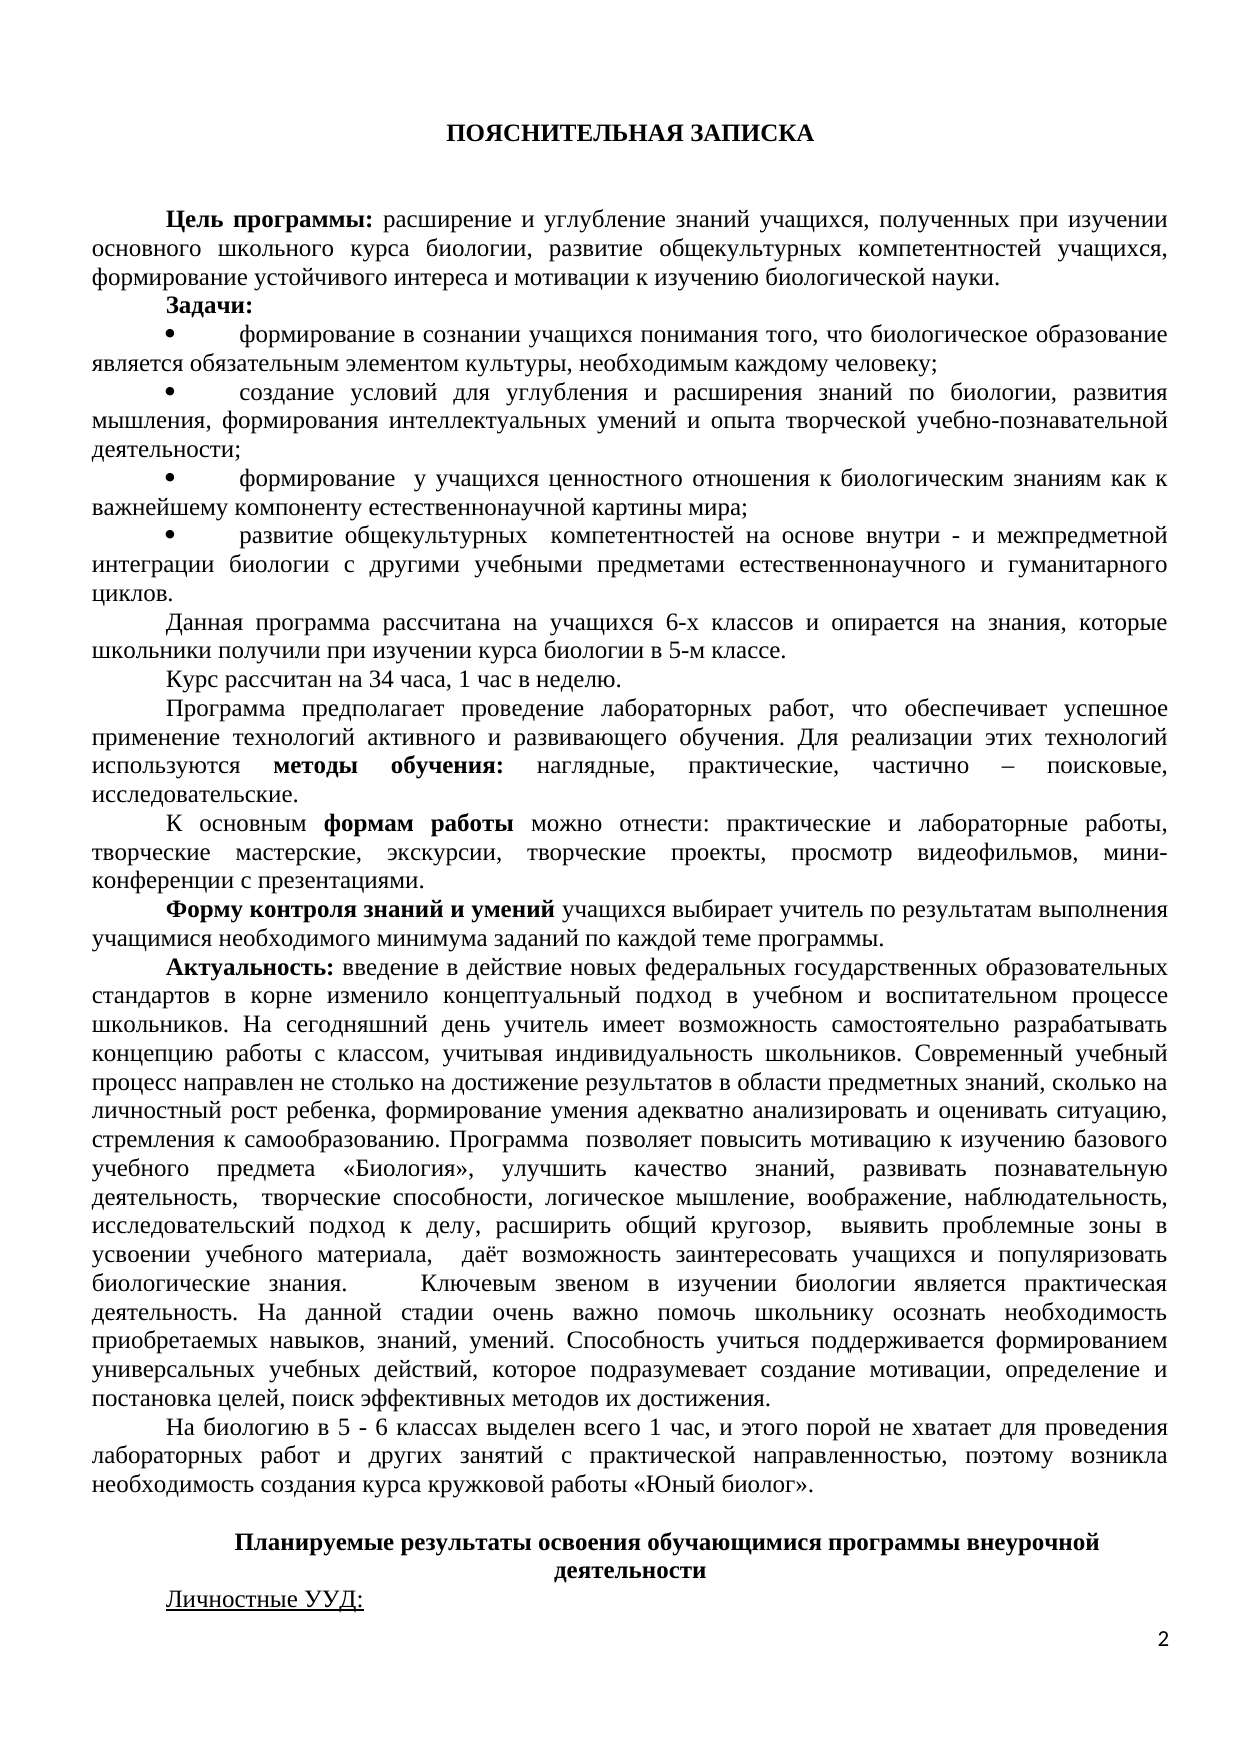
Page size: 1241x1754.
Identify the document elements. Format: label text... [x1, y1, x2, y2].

text ПОЯСНИТЕЛЬНАЯ ЗАПИСКА [92, 118, 1169, 147]
text На биологию в 5 - 6 классах выделен всего 1 час, и этого порой не хватает для проведения лабораторных работ и других занятий с практической направленностью, поэтому возникла необходимость создания курса кружковой работы «Юный биолог». [92, 1412, 1169, 1498]
list создание условий для углубления и расширения знаний по биологии, развития мышления, формирования интеллектуальных умений и опыта творческой учебно-познавательной деятельности; [92, 377, 1169, 463]
list развитие общекультурных компетентностей на основе внутри - и межпредметной интеграции биологии с другими учебными предметами естественнонаучного и гуманитарного циклов. [92, 521, 1169, 607]
text Актуальность: введение в действие новых федеральных государственных образовательных стандартов в корне изменило концептуальный подход в учебном и воспитательном процессе школьников. На сегодняшний день учитель имеет возможность самостоятельно разрабатывать концепцию работы с классом, учитывая индивидуальность школьников. Современный учебный процесс направлен не столько на достижение результатов в области предметных знаний, сколько на личностный рост ребенка, формирование умения адекватно анализировать и оценивать ситуацию, стремления к самообразованию. Программа позволяет повысить мотивацию к изучению базового учебного предмета «Биология», улучшить качество знаний, развивать познавательную деятельность, творческие способности, логическое мышление, воображение, наблюдательность, исследовательский подход к делу, расширить общий кругозор, выявить проблемные зоны в усвоении учебного материала, даёт возможность заинтересовать учащихся и популяризовать биологические знания. Ключевым звеном в изучении биологии является практическая деятельность. На данной стадии очень важно помочь школьнику осознать необходимость приобретаемых навыков, знаний, умений. Способность учиться поддерживается формированием универсальных учебных действий, которое подразумевает создание мотивации, определение и постановка целей, поиск эффективных методов их достижения. [92, 952, 1169, 1412]
list Курс рассчитан на 34 часа, 1 час в неделю. [92, 664, 1169, 693]
list Данная программа рассчитана на учащихся 6-х классов и опирается на знания, которые школьники получили при изучении курса биологии в 5-м классе. [92, 607, 1169, 664]
text Цель программы: расширение и углубление знаний учащихся, полученных при изучении основного школьного курса биологии, развитие общекультурных компетентностей учащихся, формирование устойчивого интереса и мотивации к изучению биологической науки. [92, 204, 1169, 291]
list К основным формам работы можно отнести: практические и лабораторные работы, творческие мастерские, экскурсии, творческие проекты, просмотр видеофильмов, мини-конференции с презентациями. [92, 808, 1169, 894]
list формирование в сознании учащихся понимания того, что биологическое образование является обязательным элементом культуры, необходимым каждому человеку; [92, 319, 1169, 377]
text Планируемые результаты освоения обучающимися программы внеурочной деятельности [92, 1527, 1169, 1584]
list формирование у учащихся ценностного отношения к биологическим знаниям как к важнейшему компоненту естественнонаучной картины мира; [92, 463, 1169, 521]
list Форму контроля знаний и умений учащихся выбирает учитель по результатам выполнения учащимися необходимого минимума заданий по каждой теме программы. [92, 894, 1169, 952]
list Программа предполагает проведение лабораторных работ, что обеспечивает успешное применение технологий активного и развивающего обучения. Для реализации этих технологий используются методы обучения: наглядные, практические, частично – поисковые, исследовательские. [92, 693, 1169, 808]
text Личностные УУД: [92, 1584, 1169, 1613]
text Задачи: [92, 291, 1169, 319]
